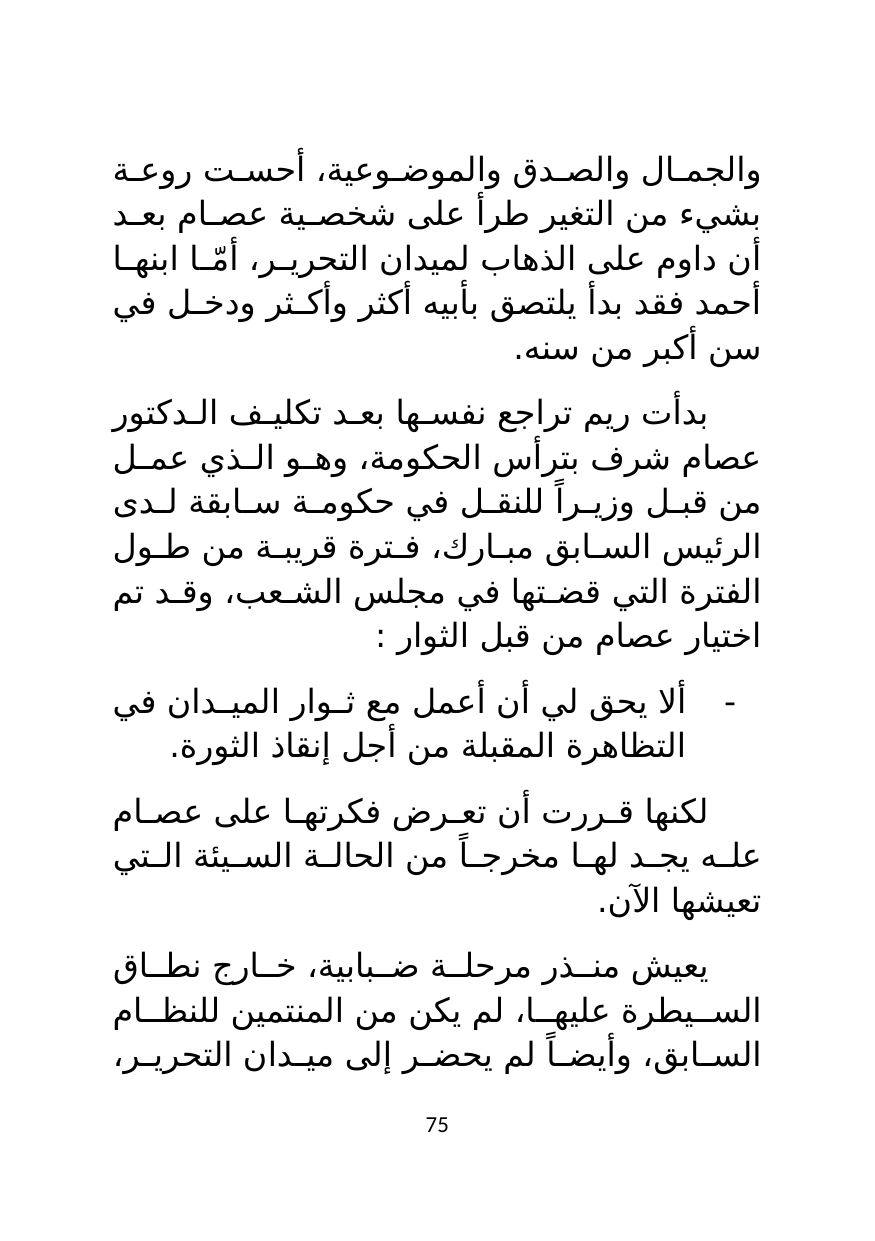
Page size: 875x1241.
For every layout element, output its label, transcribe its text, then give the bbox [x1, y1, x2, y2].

text لكنها قررت أن تعرض فكرتها على عصام عله يجد لها مخرجاً من الحالة السيئة التي تعيشها الآن. [112, 792, 762, 920]
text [112, 947, 762, 1075]
text بدأت ريم تراجع نفسها بعد تكليف الدكتور عصام شرف بترأس الحكومة، وهو الذي عمل من قبل وزيراً للنقل في حكومة سابقة لدى الرئيس السابق مبارك، فترة قريبة من طول الفترة التي قضتها في مجلس الشعب، وقد تم اختيار عصام من قبل الثوار : [112, 394, 762, 656]
list ألا يحق لي أن أعمل مع ثوار الميدان في التظاهرة المقبلة من أجل إنقاذ الثورة. [112, 682, 724, 766]
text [112, 150, 762, 367]
